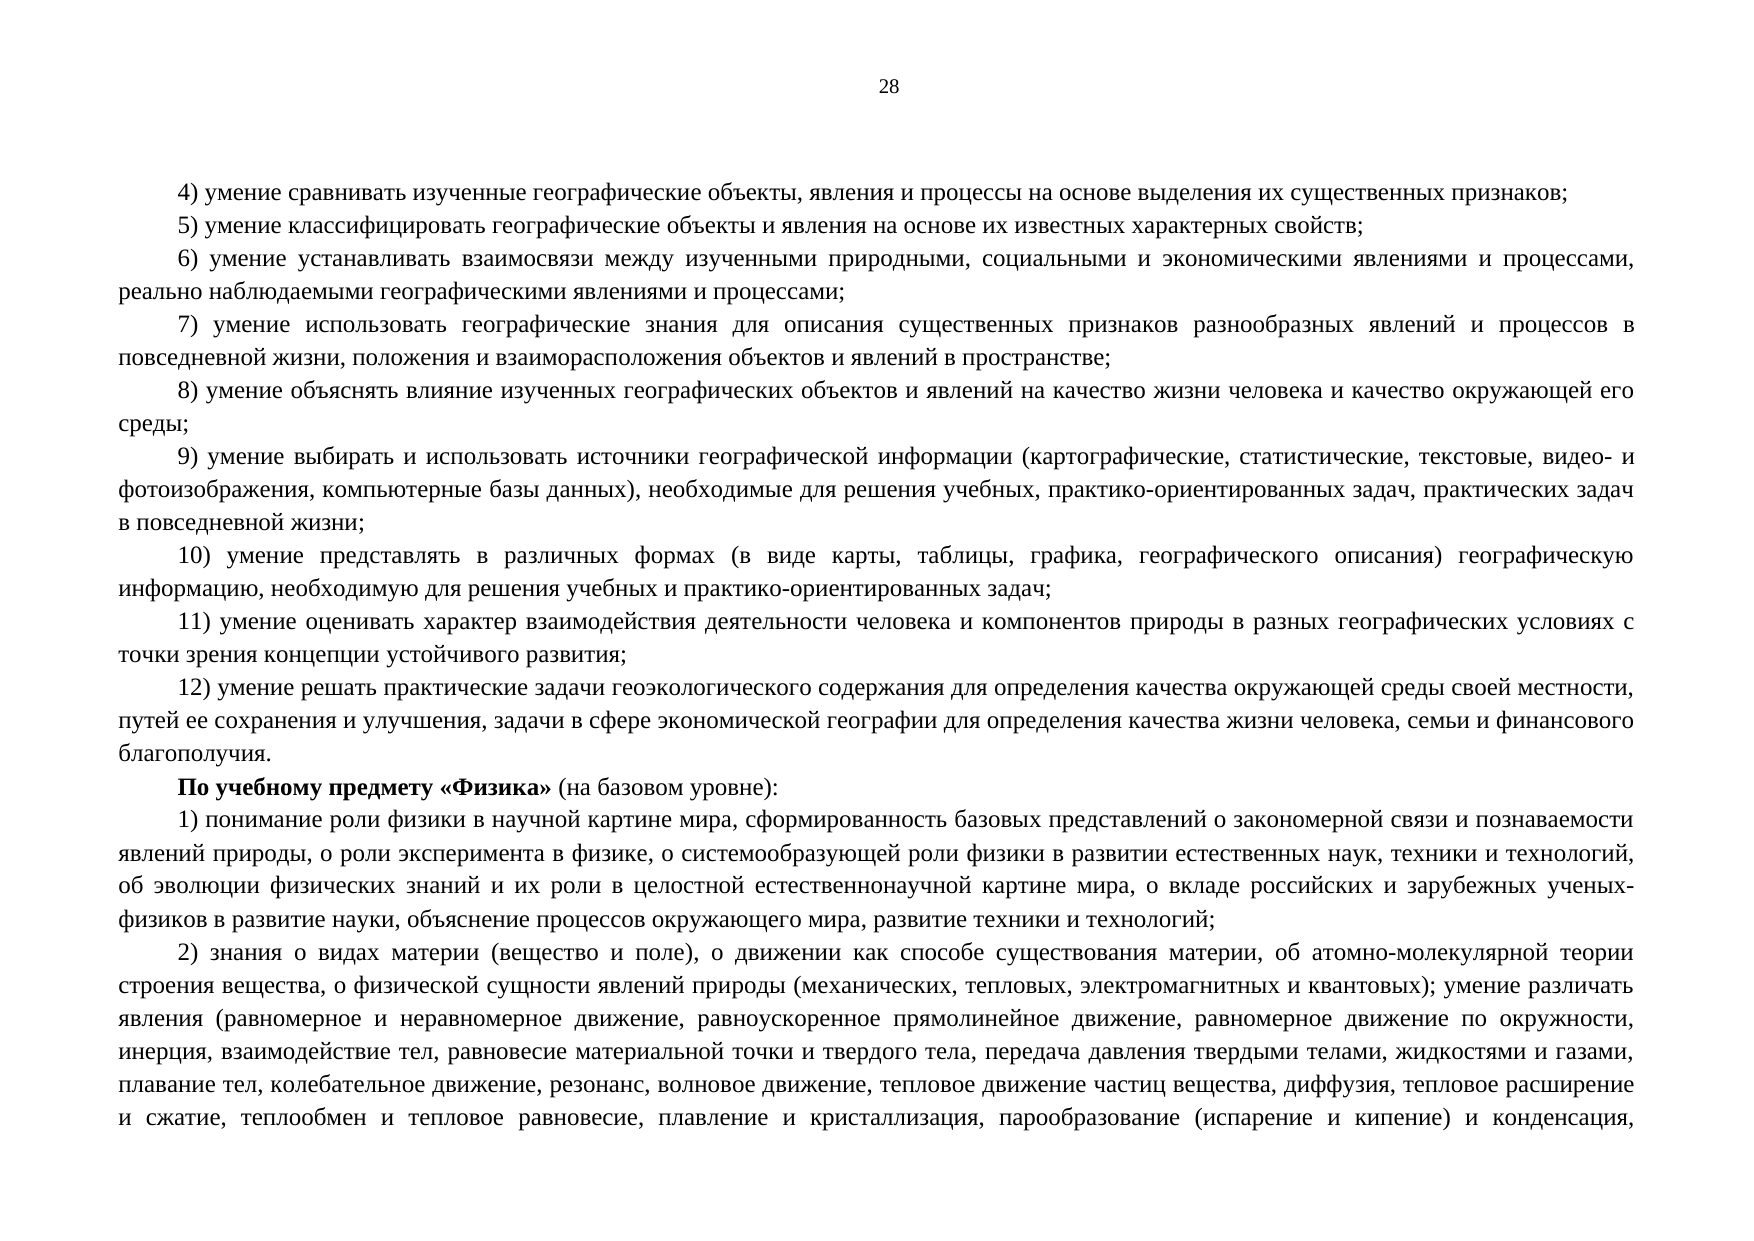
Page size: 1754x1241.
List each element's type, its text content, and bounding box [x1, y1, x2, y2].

text 9) умение выбирать и использовать источники географической информации (картографические, статистические, текстовые, видео- и фотоизображения, компьютерные базы данных), необходимые для решения учебных, практико-ориентированных задач, практических задач в повседневной жизни; [118, 441, 1636, 536]
text 7) умение использовать географические знания для описания существенных признаков разнообразных явлений и процессов в повседневной жизни, положения и взаиморасположения объектов и явлений в пространстве; [118, 309, 1636, 371]
text 11) умение оценивать характер взаимодействия деятельности человека и компонентов природы в разных географических условиях с точки зрения концепции устойчивого развития; [118, 606, 1636, 668]
text 1) понимание роли физики в научной картине мира, сформированность базовых представлений о закономерной связи и познаваемости явлений природы, о роли эксперимента в физике, о системообразующей роли физики в развитии естественных наук, техники и технологий, об эволюции физических знаний и их роли в целостной естественнонаучной картине мира, о вкладе российских и зарубежных ученых-физиков в развитие науки, объяснение процессов окружающего мира, развитие техники и технологий; [118, 804, 1636, 932]
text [118, 937, 1636, 1131]
text 10) умение представлять в различных формах (в виде карты, таблицы, графика, географического описания) географическую информацию, необходимую для решения учебных и практико-ориентированных задач; [118, 540, 1636, 602]
text По учебному предмету «Физика» (на базовом уровне): [118, 772, 1636, 800]
text 4) умение сравнивать изученные географические объекты, явления и процессы на основе выделения их существенных признаков; [118, 177, 1636, 206]
text 8) умение объяснять влияние изученных географических объектов и явлений на качество жизни человека и качество окружающей его среды; [118, 375, 1636, 437]
text 12) умение решать практические задачи геоэкологического содержания для определения качества окружающей среды своей местности, путей ее сохранения и улучшения, задачи в сфере экономической географии для определения качества жизни человека, семьи и финансового благополучия. [118, 672, 1636, 767]
text 6) умение устанавливать взаимосвязи между изученными природными, социальными и экономическими явлениями и процессами, реально наблюдаемыми географическими явлениями и процессами; [118, 243, 1636, 305]
text 5) умение классифицировать географические объекты и явления на основе их известных характерных свойств; [118, 210, 1636, 239]
